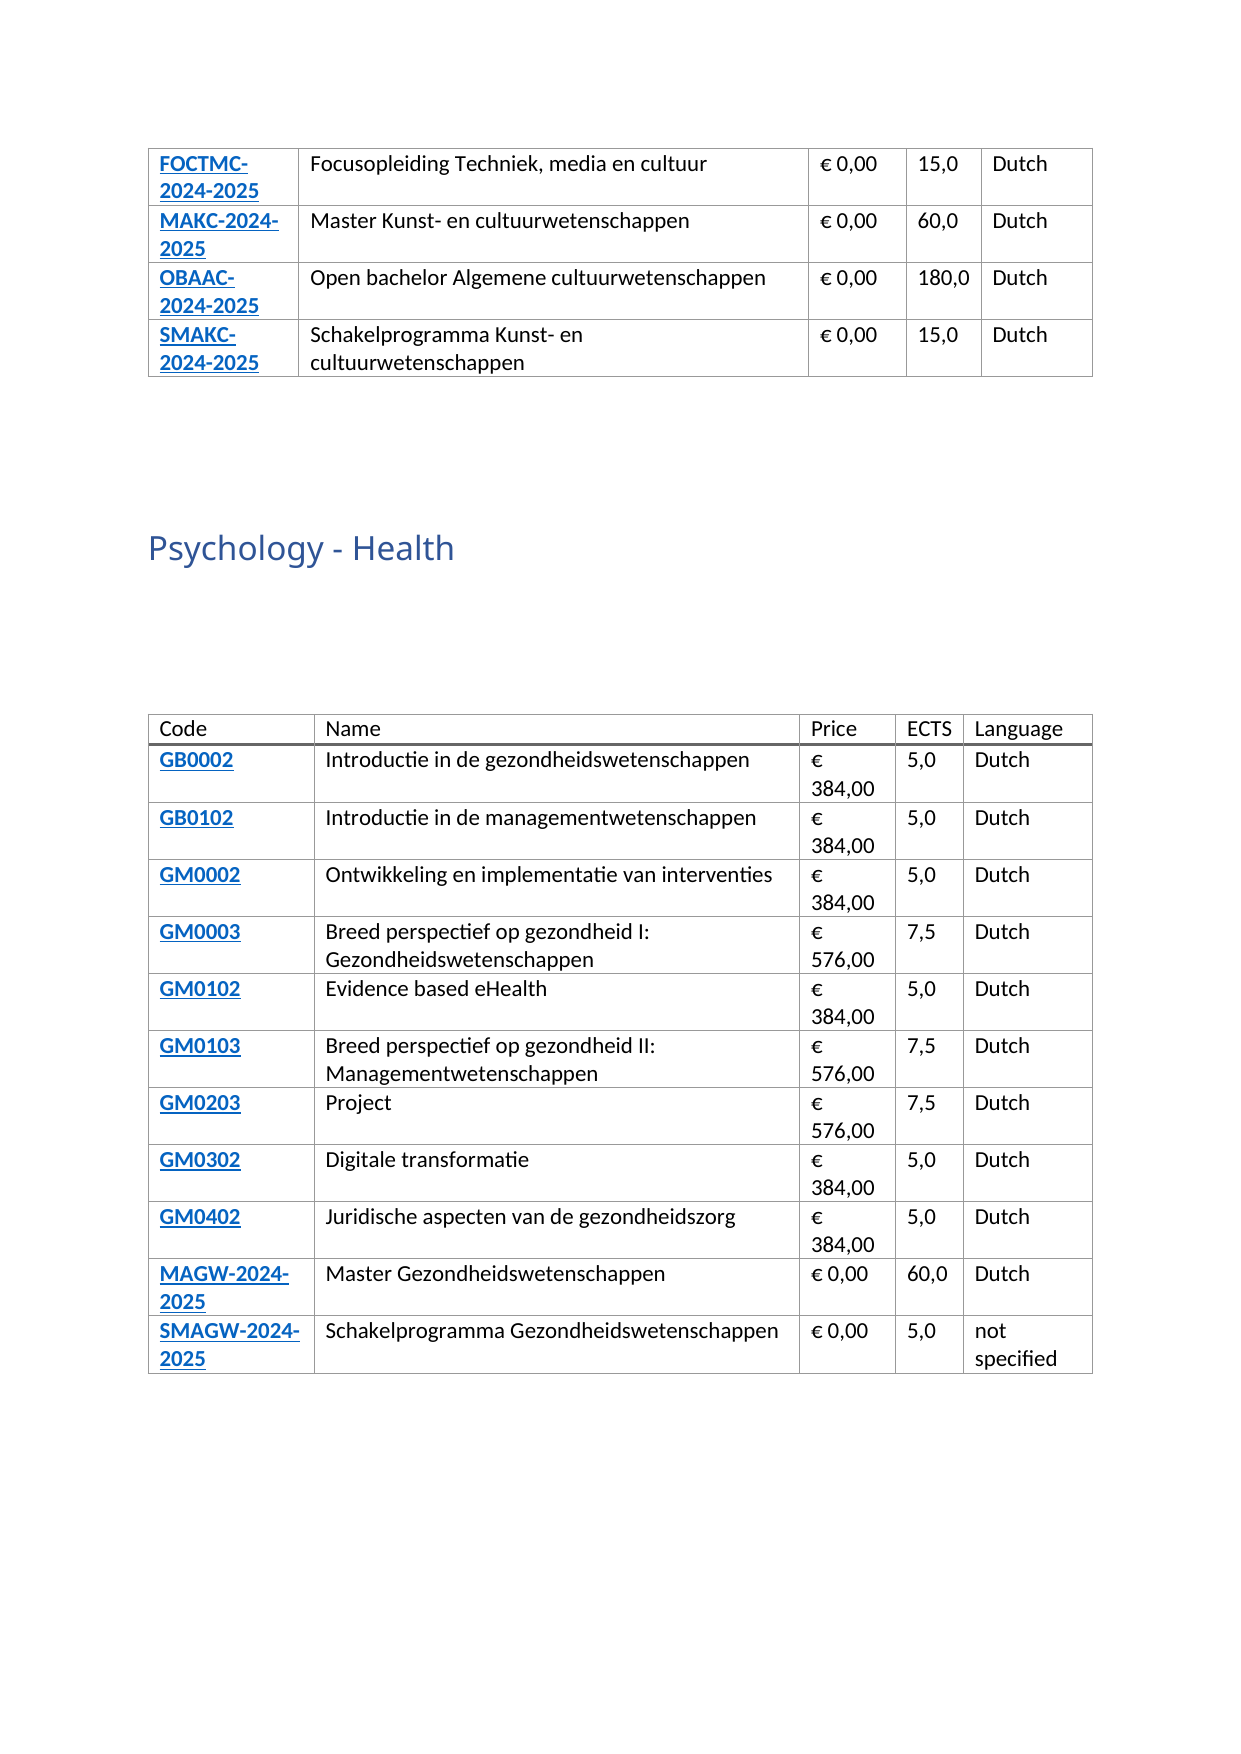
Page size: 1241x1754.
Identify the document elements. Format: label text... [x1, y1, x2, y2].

table_cell 5,0 [896, 1145, 963, 1201]
table_cell € 576,00 [800, 917, 895, 973]
table_header Price [800, 715, 895, 742]
table_cell Breed perspectief op gezondheid I: Gezondheidswetenschappen [315, 917, 799, 973]
table_cell Juridische aspecten van de gezondheidszorg [315, 1202, 799, 1258]
table_cell Dutch [964, 803, 1092, 859]
table_cell MAGW-2024-2025 [149, 1259, 314, 1315]
table_cell € 0,00 [809, 320, 906, 376]
table_cell Dutch [982, 206, 1092, 262]
table_cell Dutch [964, 1031, 1092, 1087]
table_cell GM0102 [149, 974, 314, 1030]
table_cell Dutch [982, 149, 1092, 205]
table_header Code [149, 715, 314, 742]
table_cell Dutch [964, 860, 1092, 916]
table_cell 5,0 [896, 1202, 963, 1258]
table_cell € 384,00 [800, 1145, 895, 1201]
table_cell 15,0 [907, 320, 981, 376]
table_cell Dutch [964, 1088, 1092, 1144]
table_cell Dutch [964, 1259, 1092, 1315]
table_cell € 384,00 [800, 746, 895, 802]
table_cell Breed perspectief op gezondheid II: Managementwetenschappen [315, 1031, 799, 1087]
table_cell € 0,00 [800, 1316, 895, 1372]
table_cell Focusopleiding Techniek, media en cultuur [299, 149, 808, 205]
table_cell 5,0 [896, 803, 963, 859]
table_cell 7,5 [896, 917, 963, 973]
table_cell Master Kunst- en cultuurwetenschappen [299, 206, 808, 262]
table_cell € 576,00 [800, 1088, 895, 1144]
table_cell 7,5 [896, 1031, 963, 1087]
table_cell 5,0 [896, 974, 963, 1030]
table_cell GM0002 [149, 860, 314, 916]
table_cell GB0102 [149, 803, 314, 859]
table_cell Schakelprogramma Gezondheidswetenschappen [315, 1316, 799, 1372]
table_cell GM0302 [149, 1145, 314, 1201]
table_header Name [315, 715, 799, 742]
table_cell Dutch [964, 1145, 1092, 1201]
table_cell 5,0 [896, 860, 963, 916]
table_cell GM0402 [149, 1202, 314, 1258]
table_cell Introductie in de managementwetenschappen [315, 803, 799, 859]
table_cell 180,0 [907, 263, 981, 319]
table_cell 60,0 [896, 1259, 963, 1315]
table_cell Evidence based eHealth [315, 974, 799, 1030]
table_cell GM0103 [149, 1031, 314, 1087]
table_cell € 0,00 [800, 1259, 895, 1315]
table_header Language [964, 715, 1092, 742]
table_cell SMAKC-2024-2025 [149, 320, 298, 376]
table_cell Digitale transformatie [315, 1145, 799, 1201]
table_cell Project [315, 1088, 799, 1144]
table_cell Dutch [982, 263, 1092, 319]
table_cell MAKC-2024-2025 [149, 206, 298, 262]
table_cell 7,5 [896, 1088, 963, 1144]
table_cell € 384,00 [800, 860, 895, 916]
table_cell GM0203 [149, 1088, 314, 1144]
table_cell € 384,00 [800, 1202, 895, 1258]
table_cell Ontwikkeling en implementatie van interventies [315, 860, 799, 916]
table_cell € 384,00 [800, 803, 895, 859]
table_cell GB0002 [149, 746, 314, 802]
table_cell not specified [964, 1316, 1092, 1372]
table_cell 60,0 [907, 206, 981, 262]
subtitle Psychology - Health [148, 525, 1093, 570]
table_header ECTS [896, 715, 963, 742]
table_cell € 0,00 [809, 206, 906, 262]
table_cell Open bachelor Algemene cultuurwetenschappen [299, 263, 808, 319]
table_cell Dutch [964, 1202, 1092, 1258]
table_cell OBAAC-2024-2025 [149, 263, 298, 319]
table_cell FOCTMC-2024-2025 [149, 149, 298, 205]
table_cell Dutch [964, 917, 1092, 973]
table_cell GM0003 [149, 917, 314, 973]
table_cell € 384,00 [800, 974, 895, 1030]
table_cell 5,0 [896, 1316, 963, 1372]
table_cell Dutch [982, 320, 1092, 376]
table_cell € 576,00 [800, 1031, 895, 1087]
table_cell Dutch [964, 746, 1092, 802]
table_cell Dutch [964, 974, 1092, 1030]
table_cell 5,0 [896, 746, 963, 802]
table_cell € 0,00 [809, 149, 906, 205]
table_cell 15,0 [907, 149, 981, 205]
table_cell € 0,00 [809, 263, 906, 319]
table_cell Schakelprogramma Kunst- en cultuurwetenschappen [299, 320, 808, 376]
table_cell Introductie in de gezondheidswetenschappen [315, 746, 799, 802]
table_cell Master Gezondheidswetenschappen [315, 1259, 799, 1315]
table_cell SMAGW-2024-2025 [149, 1316, 314, 1372]
